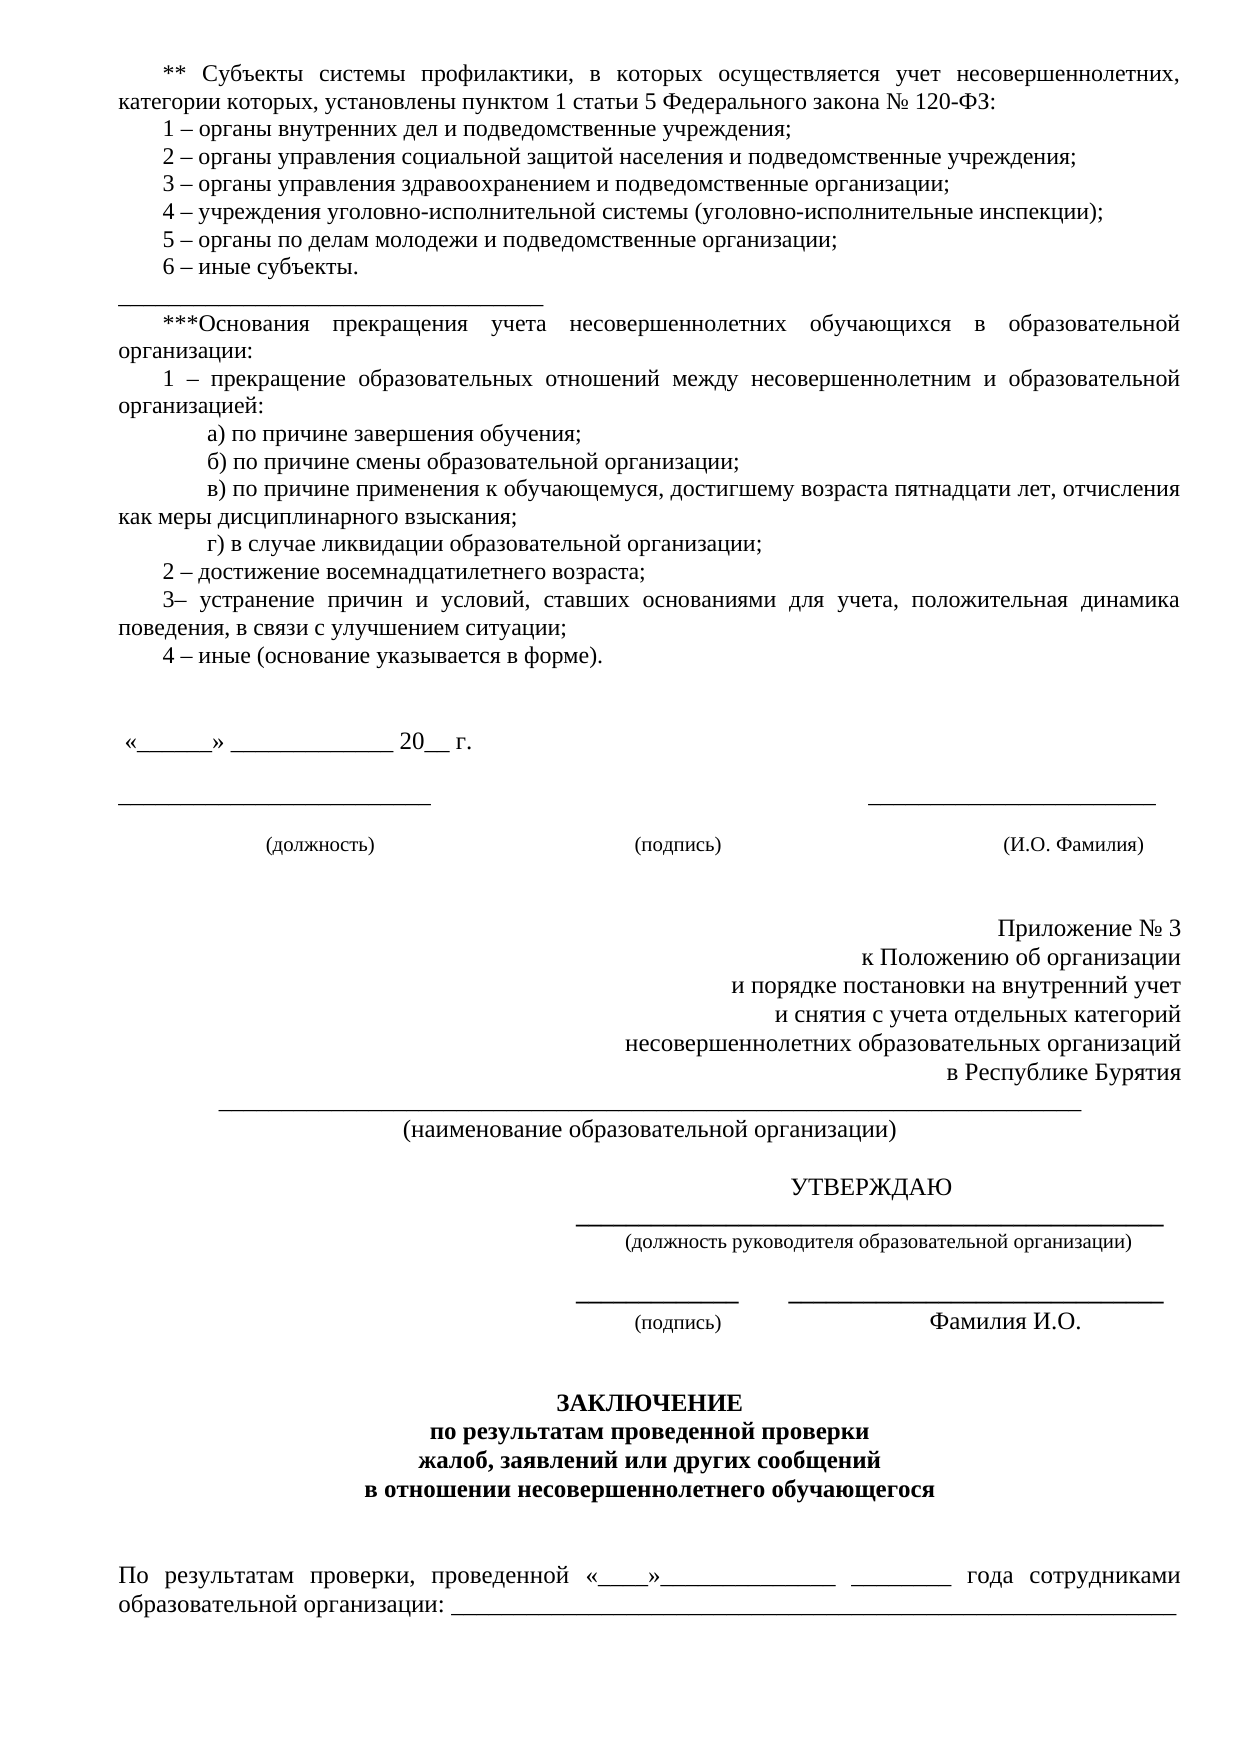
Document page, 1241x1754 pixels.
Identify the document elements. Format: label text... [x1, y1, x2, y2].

text ** Субъекты системы профилактики, в которых осуществляется учет несовершеннолетних, категории которых, установлены пунктом 1 статьи 5 Федерального закона № 120-ФЗ: [118, 59, 1181, 114]
text а) по причине завершения обучения; [192, 419, 1181, 447]
text 3 – органы управления здравоохранением и подведомственные организации; [118, 169, 1181, 197]
text (должность) (подпись) (И.О. Фамилия) [192, 836, 1181, 855]
text По результатам проверки, проведенной «____»______________ ________ года сотрудниками образовательной организации: __________________________________________________________ [118, 1560, 1181, 1618]
text «______» _____________ 20__ г. [118, 726, 1181, 755]
text несовершеннолетних образовательных организаций [118, 1028, 1181, 1057]
text 4 – иные (основание указывается в форме). [118, 642, 1181, 669]
text _____________ ______________________________ [576, 1277, 1181, 1306]
text ***Основания прекращения учета несовершеннолетних обучающихся в образовательной организации: [118, 309, 1181, 364]
text г) в случае ликвидации образовательной организации; [192, 529, 1181, 557]
text 4 – учреждения уголовно-исполнительной системы (уголовно-исполнительные инспекции); [118, 197, 1181, 225]
text к Положению об организации [118, 942, 1181, 971]
text __________________________________ [118, 280, 1181, 309]
text 2 – достижение восемнадцатилетнего возраста; [118, 557, 1181, 585]
text 1 – органы внутренних дел и подведомственные учреждения; [118, 114, 1181, 142]
text _______________________________________________ [576, 1201, 1181, 1229]
text 6 – иные субъекты. [118, 252, 1181, 280]
text (должность руководителя образовательной организации) [576, 1229, 1181, 1253]
text 1 – прекращение образовательных отношений между несовершеннолетним и образовательной организацией: [118, 364, 1181, 419]
text _________________________ _______________________ [118, 784, 1181, 807]
text (наименование образовательной организации) [118, 1114, 1181, 1143]
text 3– устранение причин и условий, ставших основаниями для учета, положительная динамика поведения, в связи с улучшением ситуации; [118, 585, 1181, 642]
text 2 – органы управления социальной защитой населения и подведомственные учреждения; [118, 142, 1181, 169]
text УТВЕРЖДАЮ [118, 1172, 1181, 1201]
text Приложение № 3 [118, 913, 1181, 942]
text в Республике Бурятия [118, 1057, 1181, 1086]
text (подпись) Фамилия И.О. [576, 1306, 1181, 1335]
text по результатам проведенной проверки жалоб, заявлений или других сообщений [118, 1416, 1181, 1474]
text в) по причине применения к обучающемуся, достигшему возраста пятнадцати лет, отчисления как меры дисциплинарного взыскания; [118, 474, 1181, 529]
text 5 – органы по делам молодежи и подведомственные организации; [118, 225, 1181, 252]
text в отношении несовершеннолетнего обучающегося [118, 1474, 1181, 1503]
text ЗАКЛЮЧЕНИЕ [118, 1388, 1181, 1416]
text б) по причине смены образовательной организации; [192, 447, 1181, 474]
text и порядке постановки на внутренний учет [118, 971, 1181, 999]
text _____________________________________________________________________ [118, 1086, 1181, 1114]
text и снятия с учета отдельных категорий [118, 999, 1181, 1028]
